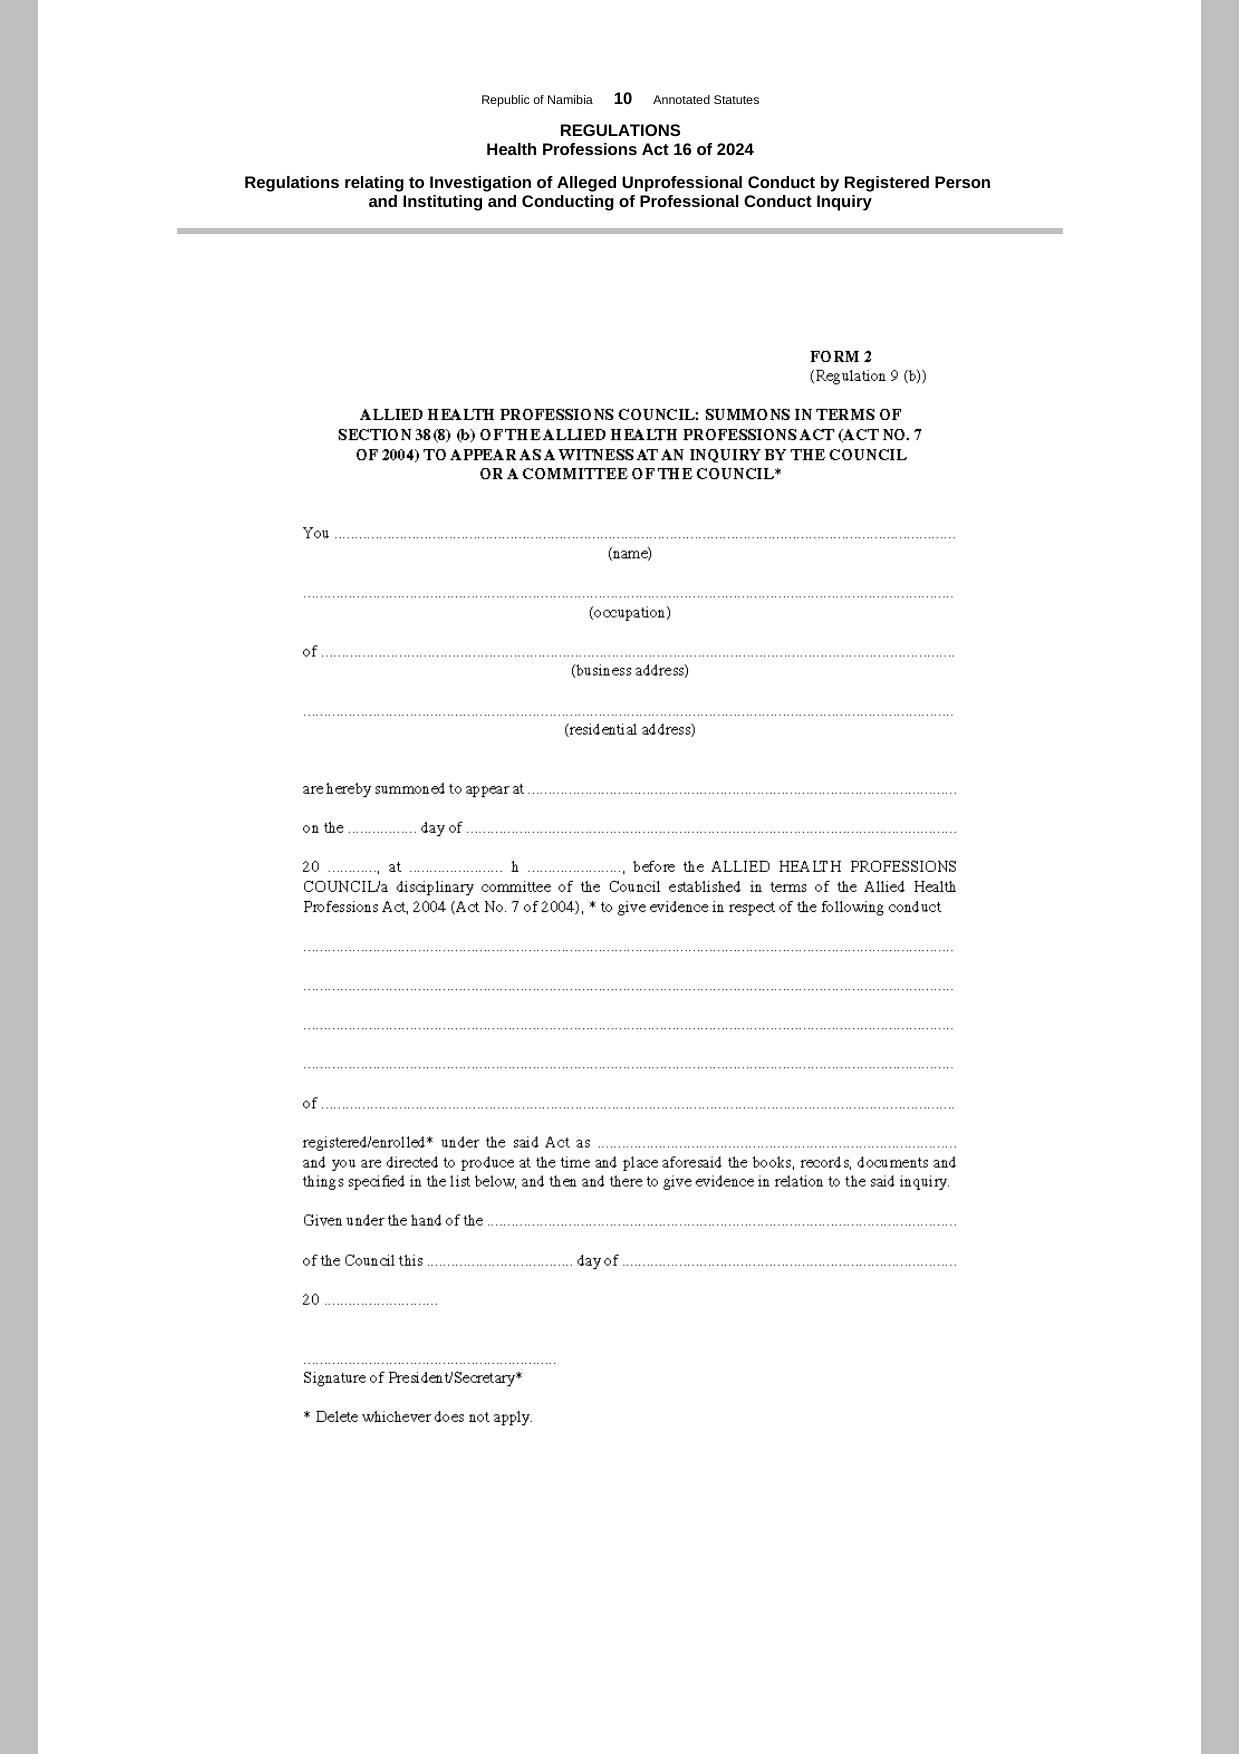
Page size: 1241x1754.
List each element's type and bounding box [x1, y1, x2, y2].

picture [177, 265, 1063, 1518]
